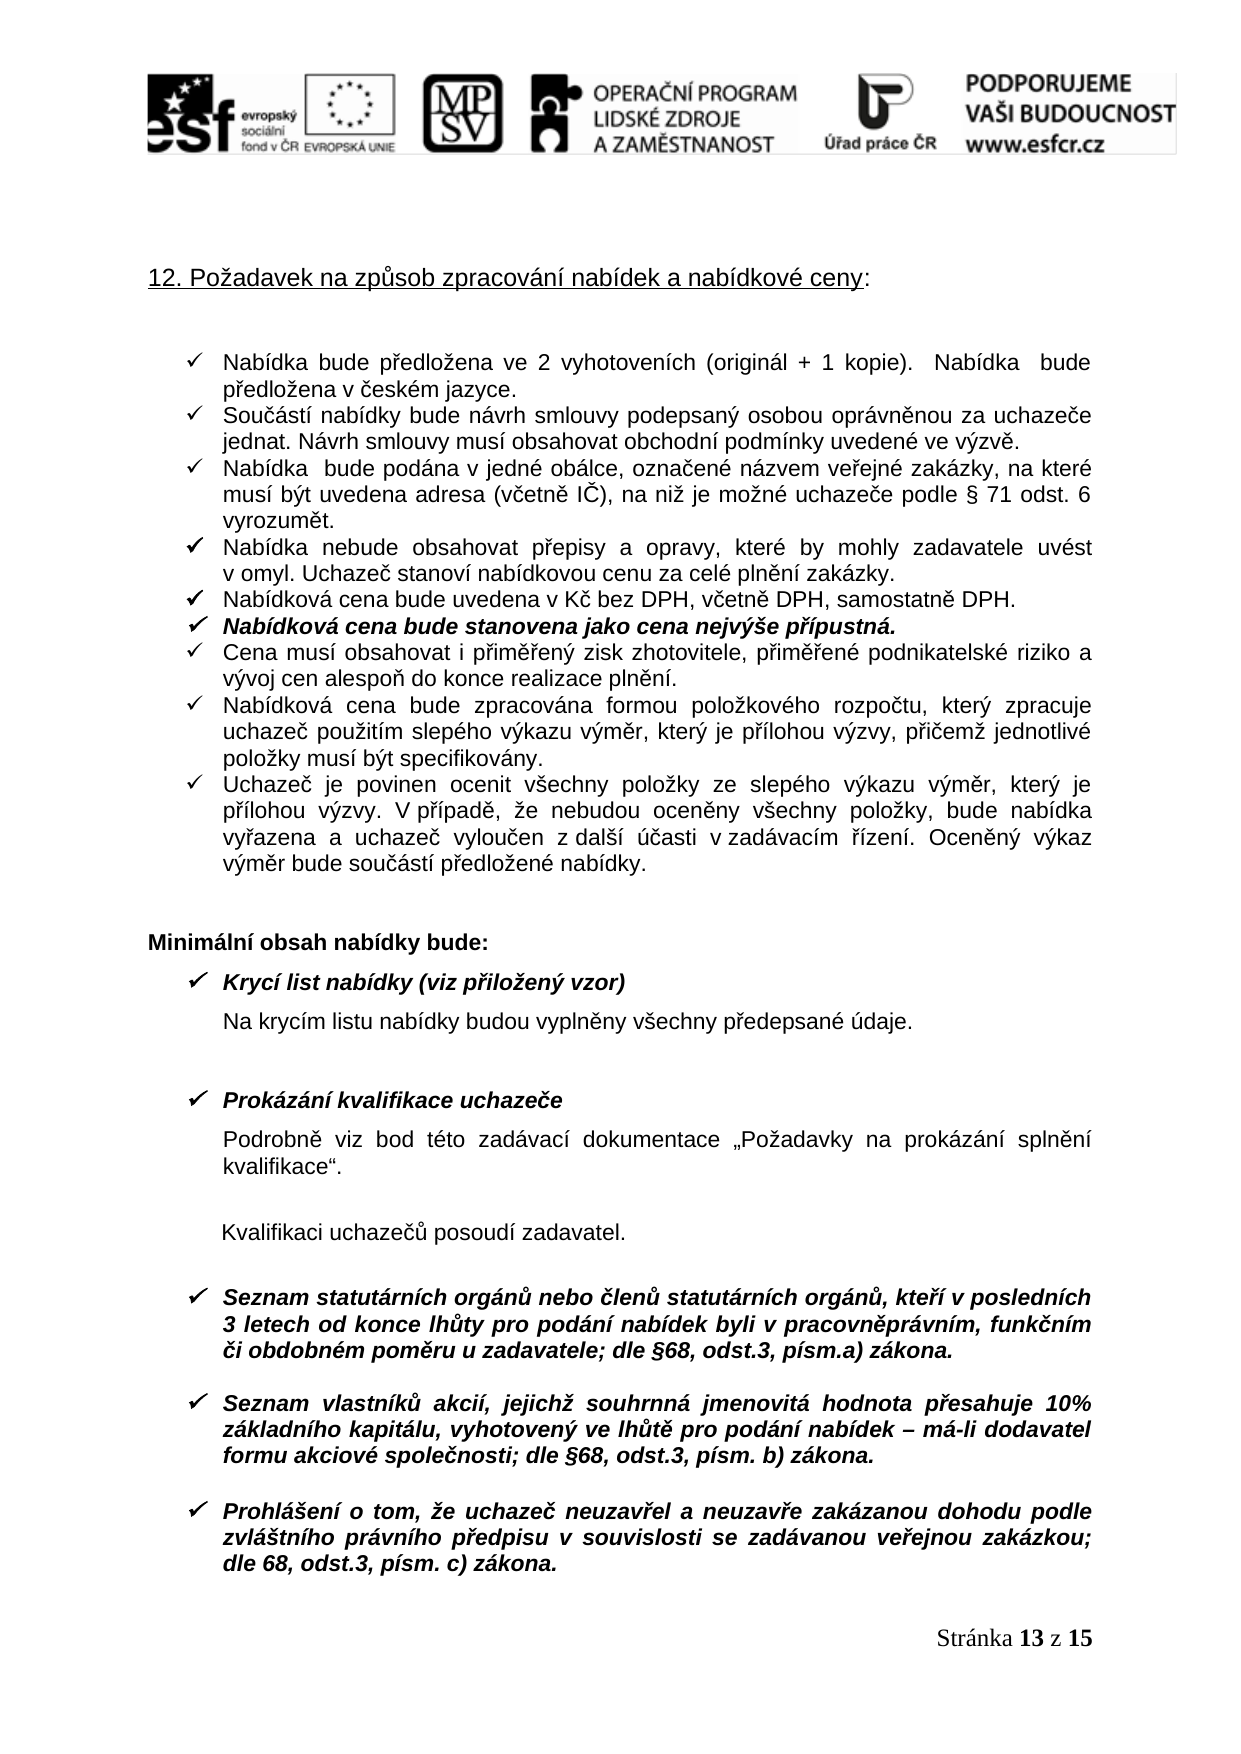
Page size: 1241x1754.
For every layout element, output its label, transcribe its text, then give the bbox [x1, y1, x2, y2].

list Seznam vlastníků akcií, jejichž souhrnná jmenovitá hodnota přesahuje 10% základního kapitálu, vyhotovený ve lhůtě pro podání nabídek – má-li dodavatel formu akciové společnosti; dle §68, odst.3, písm. b) zákona. [185, 1390, 1092, 1469]
list Nabídka bude předložena ve 2 vyhotoveních (originál + 1 kopie). Nabídka bude předložena v českém jazyce. [185, 349, 1092, 402]
list Nabídková cena bude zpracována formou položkového rozpočtu, který zpracuje uchazeč použitím slepého výkazu výměr, který je přílohou výzvy, přičemž jednotlivé položky musí být specifikovány. [185, 692, 1092, 771]
list Uchazeč je povinen ocenit všechny položky ze slepého výkazu výměr, který je přílohou výzvy. V případě, že nebudou oceněny všechny položky, bude nabídka vyřazena a uchazeč vyloučen z další účasti v zadávacím řízení. Oceněný výkaz výměr bude součástí předložené nabídky. [185, 771, 1092, 876]
list Nabídka bude podána v jedné obálce, označené názvem veřejné zakázky, na které musí být uvedena adresa (včetně IČ), na niž je možné uchazeče podle § 71 odst. 6 vyrozumět. [185, 454, 1092, 534]
text Na krycím listu nabídky budou vyplněny všechny předepsané údaje. [149, 1008, 1092, 1034]
list Součástí nabídky bude návrh smlouvy podepsaný osobou oprávněnou za uchazeče jednat. Návrh smlouvy musí obsahovat obchodní podmínky uvedené ve výzvě. [185, 402, 1092, 454]
list Prohlášení o tom, že uchazeč neuzavřel a neuzavře zakázanou dohodu podle zvláštního právního předpisu v souvislosti se zadávanou veřejnou zakázkou; dle 68, odst.3, písm. c) zákona. [185, 1498, 1092, 1577]
picture [147, 73, 1178, 156]
list Cena musí obsahovat i přiměřený zisk zhotovitele, přiměřené podnikatelské riziko a vývoj cen alespoň do konce realizace plnění. [185, 639, 1092, 692]
list Nabídková cena bude stanovena jako cena nejvýše přípustná. [185, 613, 1092, 639]
text Minimální obsah nabídky bude: [148, 929, 1092, 955]
list Seznam statutárních orgánů nebo členů statutárních orgánů, kteří v posledních 3 letech od konce lhůty pro podání nabídek byli v pracovněprávním, funkčním či obdobném poměru u zadavatele; dle §68, odst.3, písm.a) zákona. [185, 1284, 1092, 1363]
text 12. Požadavek na způsob zpracování nabídek a nabídkové ceny: [148, 263, 1092, 292]
list Nabídková cena bude uvedena v Kč bez DPH, včetně DPH, samostatně DPH. [185, 586, 1092, 613]
text Kvalifikaci uchazečů posoudí zadavatel. [221, 1218, 1092, 1245]
list Krycí list nabídky (viz přiložený vzor) [185, 968, 1092, 995]
text Podrobně viz bod této zadávací dokumentace „Požadavky na prokázání splnění kvalifikace“. [223, 1126, 1092, 1179]
list Prokázání kvalifikace uchazeče [185, 1087, 1092, 1113]
list Nabídka nebude obsahovat přepisy a opravy, které by mohly zadavatele uvést v omyl. Uchazeč stanoví nabídkovou cenu za celé plnění zakázky. [185, 534, 1092, 586]
